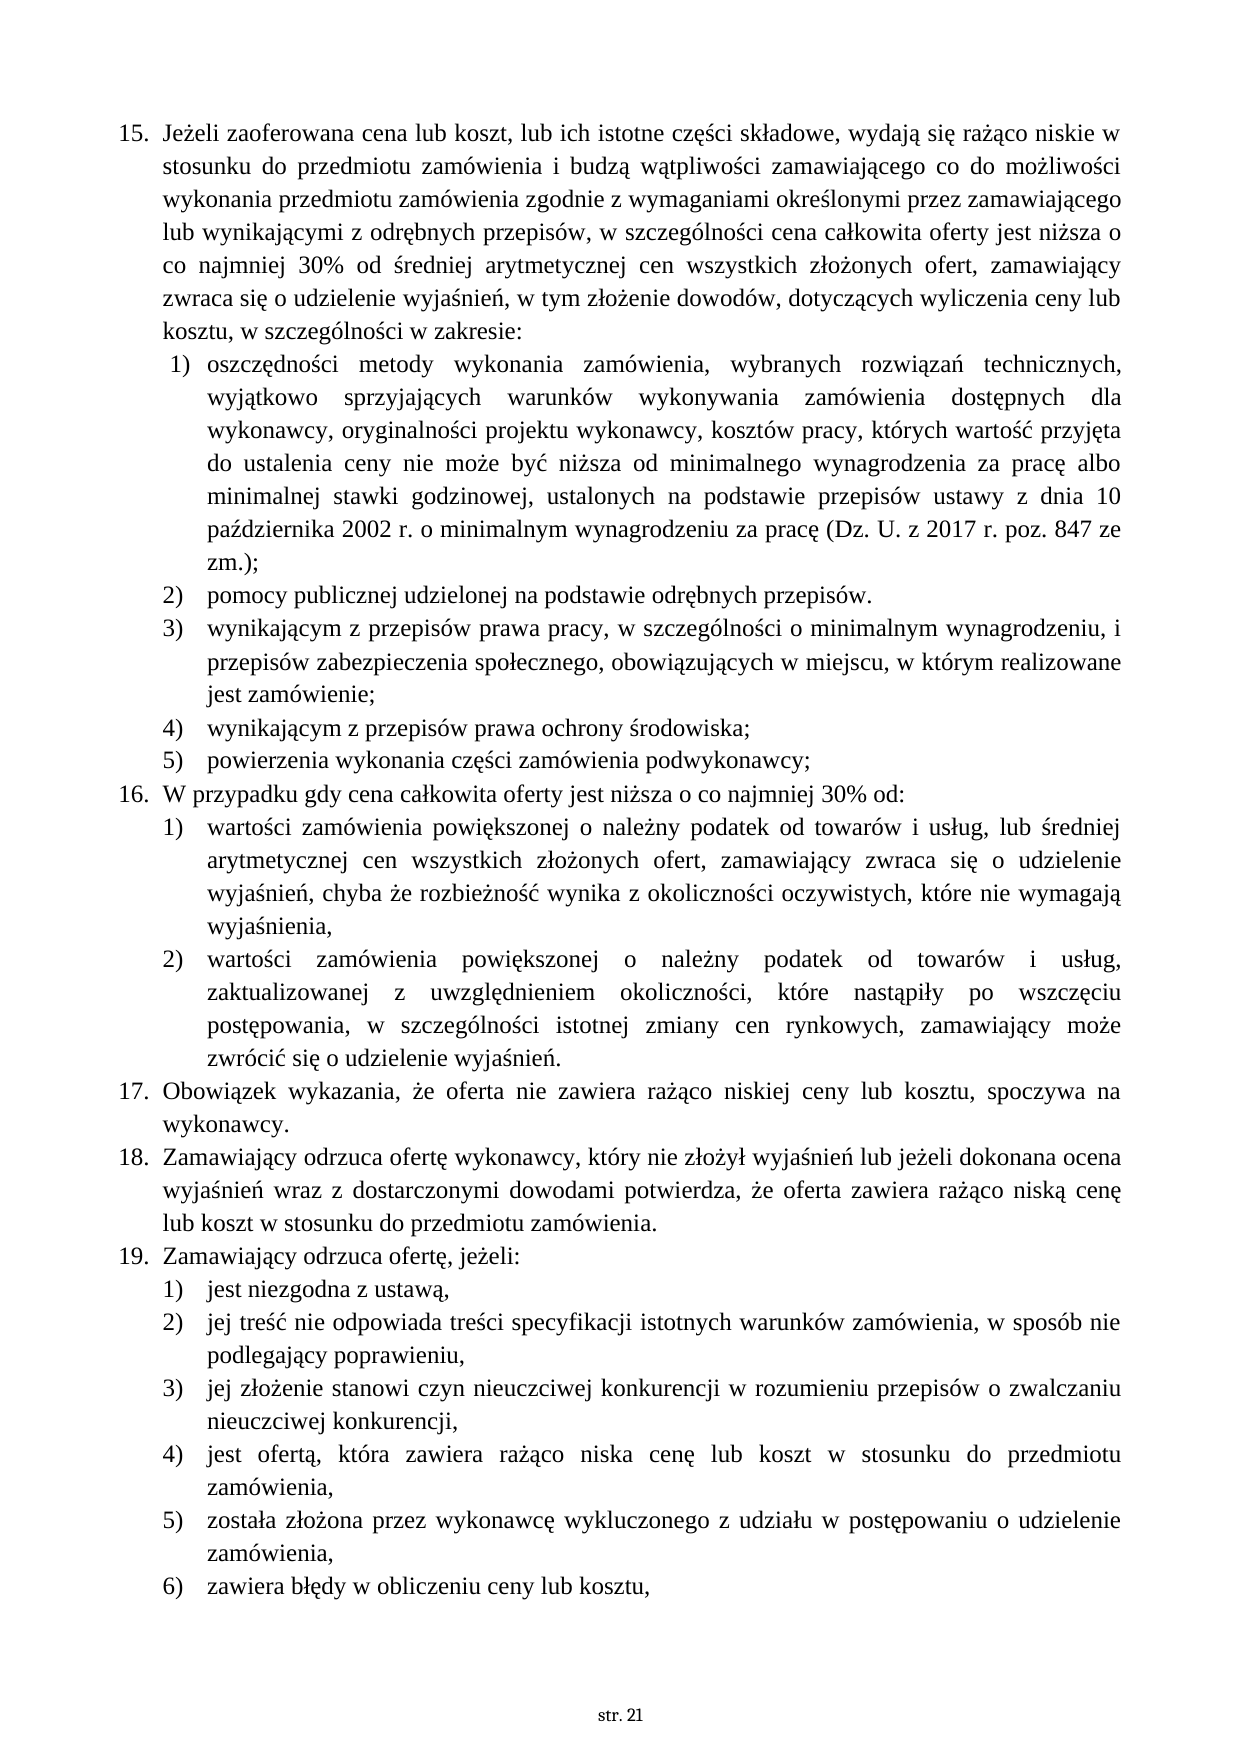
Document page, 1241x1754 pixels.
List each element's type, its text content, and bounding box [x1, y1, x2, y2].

list Obowiązek wykazania, że oferta nie zawiera rażąco niskiej ceny lub kosztu, spoczywa na wykonawcy. [118, 1076, 1122, 1138]
list pomocy publicznej udzielonej na podstawie odrębnych przepisów. [162, 581, 1122, 609]
list wartości zamówienia powiększonej o należny podatek od towarów i usług, zaktualizowanej z uwzględnieniem okoliczności, które nastąpiły po wszczęciu postępowania, w szczególności istotnej zmiany cen rynkowych, zamawiający może zwrócić się o udzielenie wyjaśnień. [162, 944, 1122, 1072]
list wartości zamówienia powiększonej o należny podatek od towarów i usług, lub średniej arytmetycznej cen wszystkich złożonych ofert, zamawiający zwraca się o udzielenie wyjaśnień, chyba że rozbieżność wynika z okoliczności oczywistych, które nie wymagają wyjaśnienia, [162, 812, 1122, 939]
list Zamawiający odrzuca ofertę, jeżeli: [118, 1241, 1122, 1270]
list wynikającym z przepisów prawa pracy, w szczególności o minimalnym wynagrodzeniu, i przepisów zabezpieczenia społecznego, obowiązujących w miejscu, w którym realizowane jest zamówienie; [162, 613, 1122, 708]
list Jeżeli zaoferowana cena lub koszt, lub ich istotne części składowe, wydają się rażąco niskie w stosunku do przedmiotu zamówienia i budzą wątpliwości zamawiającego co do możliwości wykonania przedmiotu zamówienia zgodnie z wymaganiami określonymi przez zamawiającego lub wynikającymi z odrębnych przepisów, w szczególności cena całkowita oferty jest niższa o co najmniej 30% od średniej arytmetycznej cen wszystkich złożonych ofert, zamawiający zwraca się o udzielenie wyjaśnień, w tym złożenie dowodów, dotyczących wyliczenia ceny lub kosztu, w szczególności w zakresie: [118, 118, 1122, 345]
list jest niezgodna z ustawą, [162, 1274, 1122, 1303]
list Zamawiający odrzuca ofertę wykonawcy, który nie złożył wyjaśnień lub jeżeli dokonana ocena wyjaśnień wraz z dostarczonymi dowodami potwierdza, że oferta zawiera rażąco niską cenę lub koszt w stosunku do przedmiotu zamówienia. [118, 1142, 1122, 1237]
list zawiera błędy w obliczeniu ceny lub kosztu, [162, 1571, 1122, 1600]
list W przypadku gdy cena całkowita oferty jest niższa o co najmniej 30% od: [118, 779, 1122, 807]
list oszczędności metody wykonania zamówienia, wybranych rozwiązań technicznych, wyjątkowo sprzyjających warunków wykonywania zamówienia dostępnych dla wykonawcy, oryginalności projektu wykonawcy, kosztów pracy, których wartość przyjęta do ustalenia ceny nie może być niższa od minimalnego wynagrodzenia za pracę albo minimalnej stawki godzinowej, ustalonych na podstawie przepisów ustawy z dnia 10 października 2002 r. o minimalnym wynagrodzeniu za pracę (Dz. U. z 2017 r. poz. 847 ze zm.); [169, 349, 1122, 576]
list została złożona przez wykonawcę wykluczonego z udziału w postępowaniu o udzielenie zamówienia, [162, 1505, 1122, 1567]
list wynikającym z przepisów prawa ochrony środowiska; [162, 713, 1122, 741]
list jej złożenie stanowi czyn nieuczciwej konkurencji w rozumieniu przepisów o zwalczaniu nieuczciwej konkurencji, [162, 1373, 1122, 1435]
list jest ofertą, która zawiera rażąco niska cenę lub koszt w stosunku do przedmiotu zamówienia, [162, 1439, 1122, 1501]
list powierzenia wykonania części zamówienia podwykonawcy; [162, 746, 1122, 774]
list jej treść nie odpowiada treści specyfikacji istotnych warunków zamówienia, w sposób nie podlegający poprawieniu, [162, 1307, 1122, 1369]
